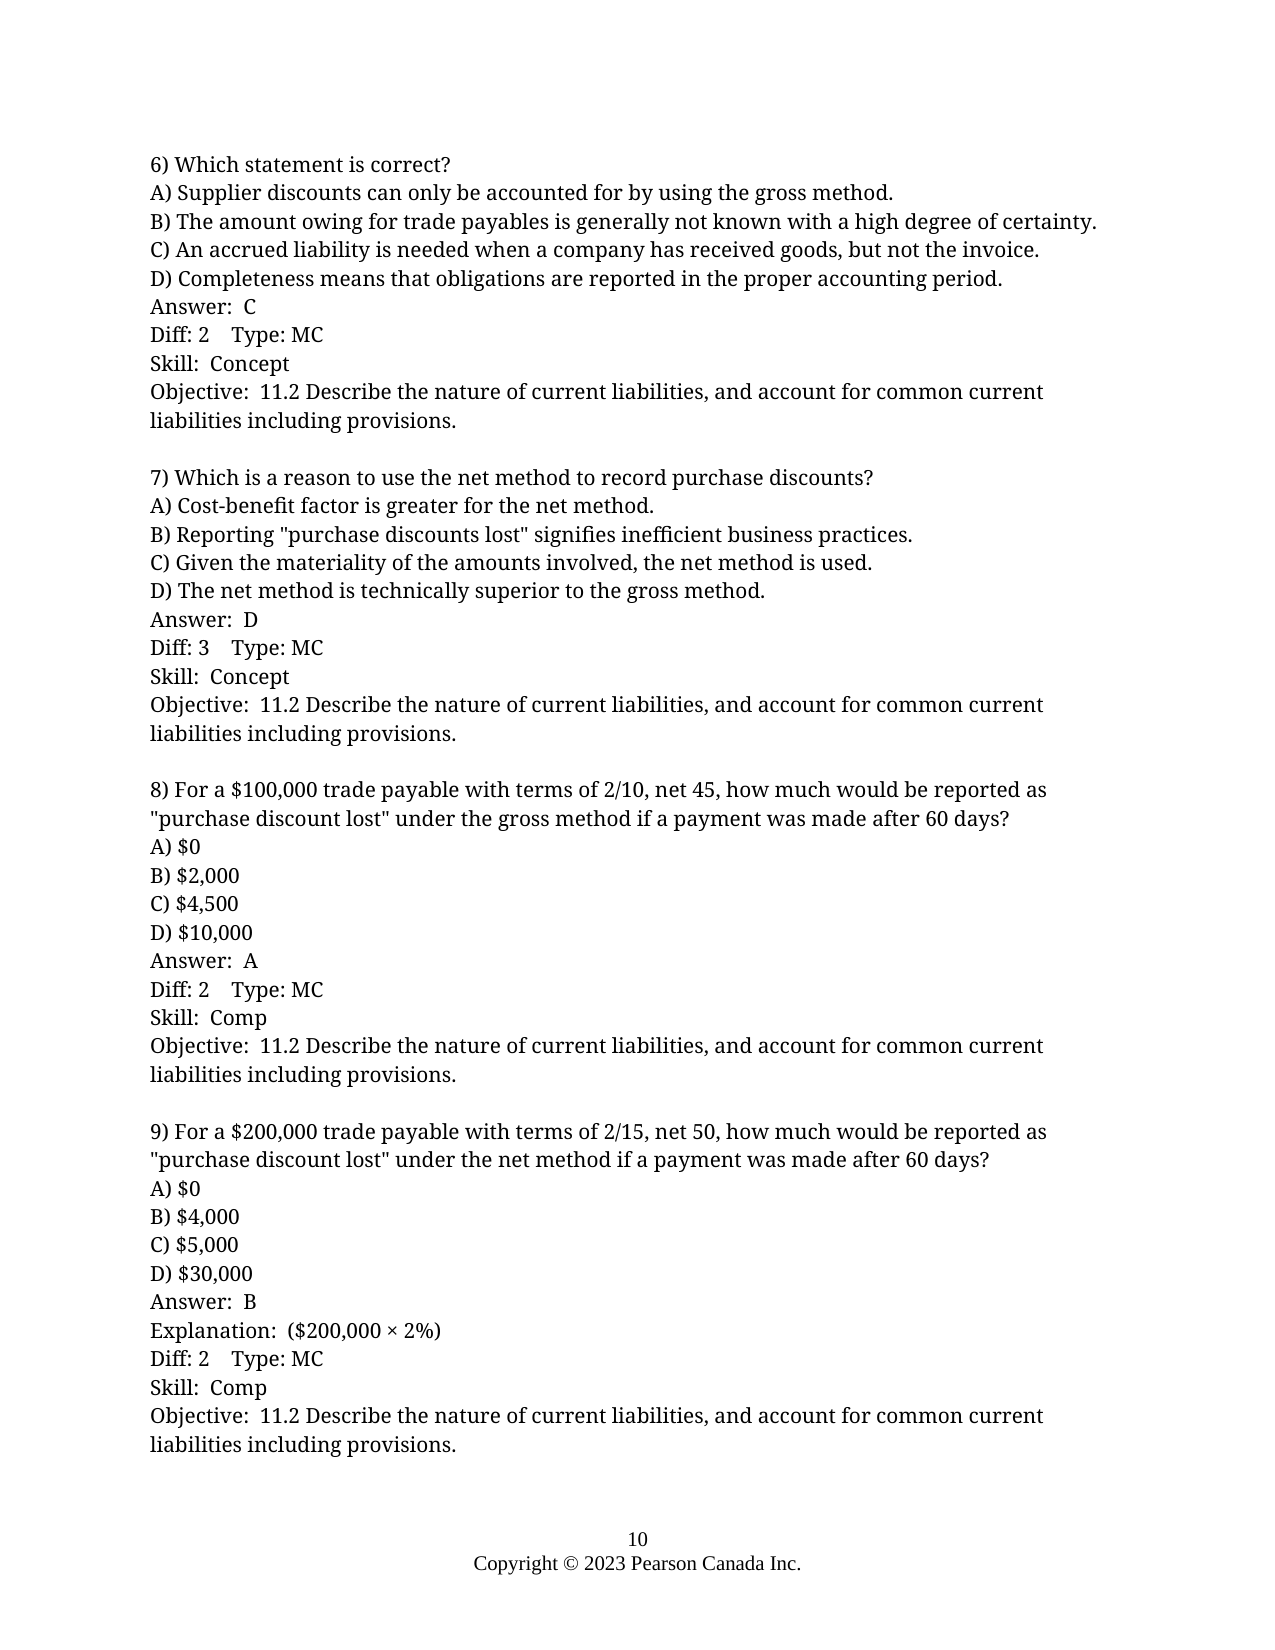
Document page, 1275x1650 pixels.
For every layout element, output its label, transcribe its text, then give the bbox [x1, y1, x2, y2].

text Diff: 3 Type: MC [150, 633, 1125, 662]
text A) $0 [150, 1174, 1125, 1202]
text B) $4,000 [150, 1202, 1125, 1231]
text 7) Which is a reason to use the net method to record purchase discounts? [150, 463, 1125, 491]
text Answer: A [150, 946, 1125, 975]
text Answer: D [150, 605, 1125, 633]
text D) $10,000 [150, 918, 1125, 946]
text D) Completeness means that obligations are reported in the proper accounting period. [150, 264, 1125, 292]
text Skill: Comp [150, 1373, 1125, 1401]
text Diff: 2 Type: MC [150, 975, 1125, 1003]
text Objective: 11.2 Describe the nature of current liabilities, and account for common current liabilities including provisions. [150, 690, 1125, 747]
text 8) For a $100,000 trade payable with terms of 2/10, net 45, how much would be reported as "purchase discount lost" under the gross method if a payment was made after 60 days? [150, 776, 1125, 832]
text 6) Which statement is correct? [150, 150, 1125, 178]
text Answer: B [150, 1287, 1125, 1316]
text B) Reporting "purchase discounts lost" signifies inefficient business practices. [150, 520, 1125, 548]
text Objective: 11.2 Describe the nature of current liabilities, and account for common current liabilities including provisions. [150, 377, 1125, 434]
text Skill: Comp [150, 1003, 1125, 1032]
text C) $4,500 [150, 889, 1125, 918]
text C) $5,000 [150, 1231, 1125, 1259]
text A) $0 [150, 832, 1125, 861]
text Explanation: ($200,000 × 2%) [150, 1316, 1125, 1344]
text A) Cost-benefit factor is greater for the net method. [150, 491, 1125, 520]
text D) $30,000 [150, 1259, 1125, 1287]
text Answer: C [150, 292, 1125, 321]
text Objective: 11.2 Describe the nature of current liabilities, and account for common current liabilities including provisions. [150, 1032, 1125, 1088]
text Diff: 2 Type: MC [150, 321, 1125, 349]
text B) $2,000 [150, 861, 1125, 889]
text C) An accrued liability is needed when a company has received goods, but not the invoice. [150, 235, 1125, 264]
text C) Given the materiality of the amounts involved, the net method is used. [150, 548, 1125, 577]
text A) Supplier discounts can only be accounted for by using the gross method. [150, 178, 1125, 207]
text D) The net method is technically superior to the gross method. [150, 577, 1125, 605]
text Objective: 11.2 Describe the nature of current liabilities, and account for common current liabilities including provisions. [150, 1401, 1125, 1458]
text Skill: Concept [150, 349, 1125, 377]
text B) The amount owing for trade payables is generally not known with a high degree of certainty. [150, 207, 1125, 235]
text 9) For a $200,000 trade payable with terms of 2/15, net 50, how much would be reported as "purchase discount lost" under the net method if a payment was made after 60 days? [150, 1117, 1125, 1174]
text Skill: Concept [150, 662, 1125, 690]
text Diff: 2 Type: MC [150, 1344, 1125, 1373]
